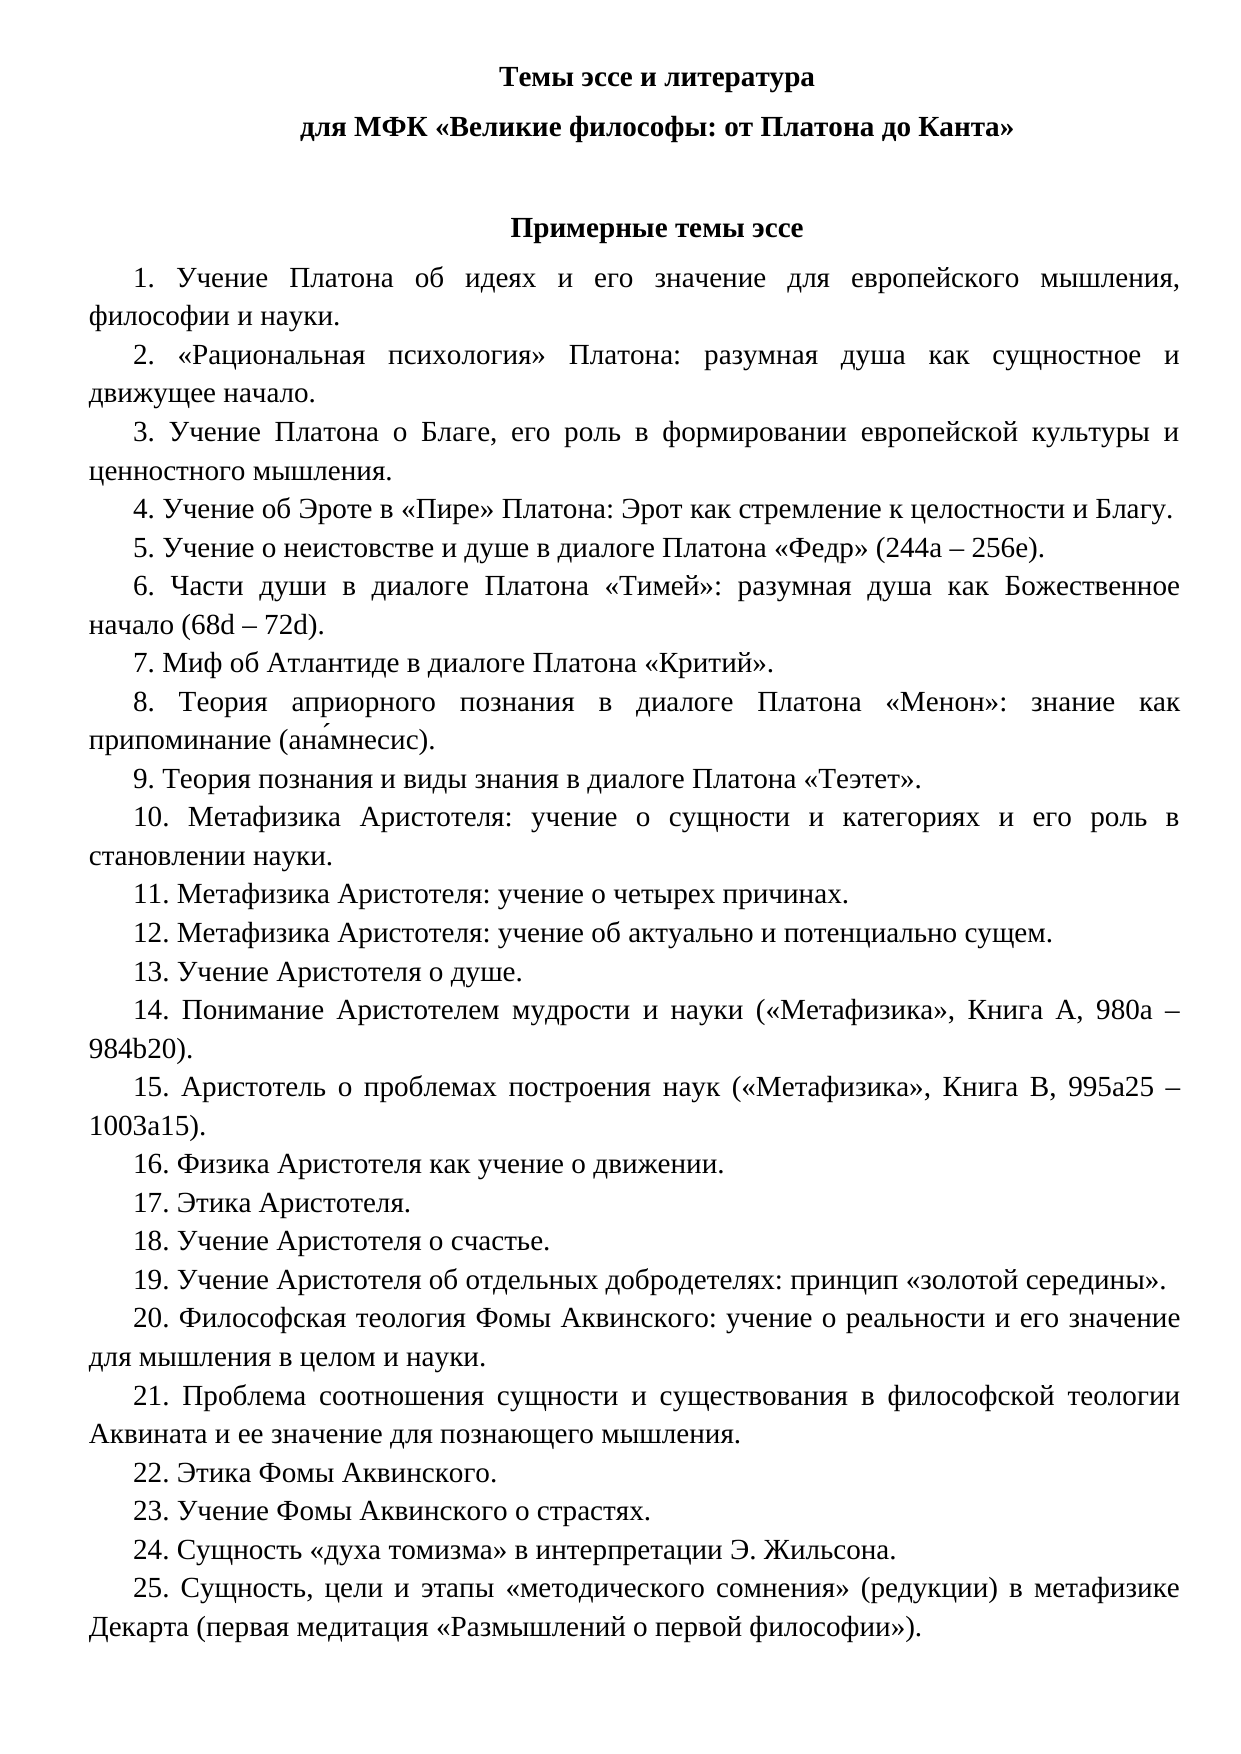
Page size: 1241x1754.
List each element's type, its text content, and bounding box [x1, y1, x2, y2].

text 13. Учение Аристотеля о душе. [89, 954, 1181, 987]
text 20. Философская теология Фомы Аквинского: учение о реальности и его значение для мышления в целом и науки. [89, 1301, 1181, 1373]
text Темы эссе и литература [89, 59, 1181, 93]
text 11. Метафизика Аристотеля: учение о четырех причинах. [89, 877, 1181, 910]
text 15. Аристотель о проблемах построения наук («Метафизика», Книга В, 995а25 – 1003а15). [89, 1069, 1181, 1141]
text 21. Проблема соотношения сущности и существования в философской теологии Аквината и ее значение для познающего мышления. [89, 1378, 1181, 1450]
text 19. Учение Аристотеля об отдельных добродетелях: принцип «золотой середины». [89, 1262, 1181, 1296]
text 22. Этика Фомы Аквинского. [89, 1455, 1181, 1488]
text 1. Учение Платона об идеях и его значение для европейского мышления, философии и науки. [89, 260, 1181, 332]
text 25. Сущность, цели и этапы «методического сомнения» (редукции) в метафизике Декарта (первая медитация «Размышлений о первой философии»). [89, 1570, 1181, 1642]
text 9. Теория познания и виды знания в диалоге Платона «Теэтет». [89, 761, 1181, 794]
text Примерные темы эссе [89, 210, 1181, 243]
text 6. Части души в диалоге Платона «Тимей»: разумная душа как Божественное начало (68d – 72d). [89, 568, 1181, 640]
text 2. «Рациональная психология» Платона: разумная душа как сущностное и движущее начало. [89, 337, 1181, 409]
text 7. Миф об Атлантиде в диалоге Платона «Критий». [89, 645, 1181, 679]
text 4. Учение об Эроте в «Пире» Платона: Эрот как стремление к целостности и Благу. [89, 491, 1181, 525]
text для МФК «Великие философы: от Платона до Канта» [89, 109, 1181, 143]
text 10. Метафизика Аристотеля: учение о сущности и категориях и его роль в становлении науки. [89, 799, 1181, 872]
text 12. Метафизика Аристотеля: учение об актуально и потенциально сущем. [89, 915, 1181, 949]
text 18. Учение Аристотеля о счастье. [89, 1223, 1181, 1257]
text 3. Учение Платона о Благе, его роль в формировании европейской культуры и ценностного мышления. [89, 414, 1181, 486]
text 14. Понимание Аристотелем мудрости и науки («Метафизика», Книга А, 980а – 984b20). [89, 992, 1181, 1064]
text 24. Сущность «духа томизма» в интерпретации Э. Жильсона. [89, 1532, 1181, 1565]
text 8. Теория априорного познания в диалоге Платона «Менон»: знание как припоминание (ана́мнесис). [89, 684, 1181, 756]
text 17. Этика Аристотеля. [89, 1185, 1181, 1218]
text 23. Учение Фомы Аквинского о страстях. [89, 1493, 1181, 1527]
text 16. Физика Аристотеля как учение о движении. [89, 1146, 1181, 1180]
text 5. Учение о неистовстве и душе в диалоге Платона «Федр» (244а – 256е). [89, 530, 1181, 563]
